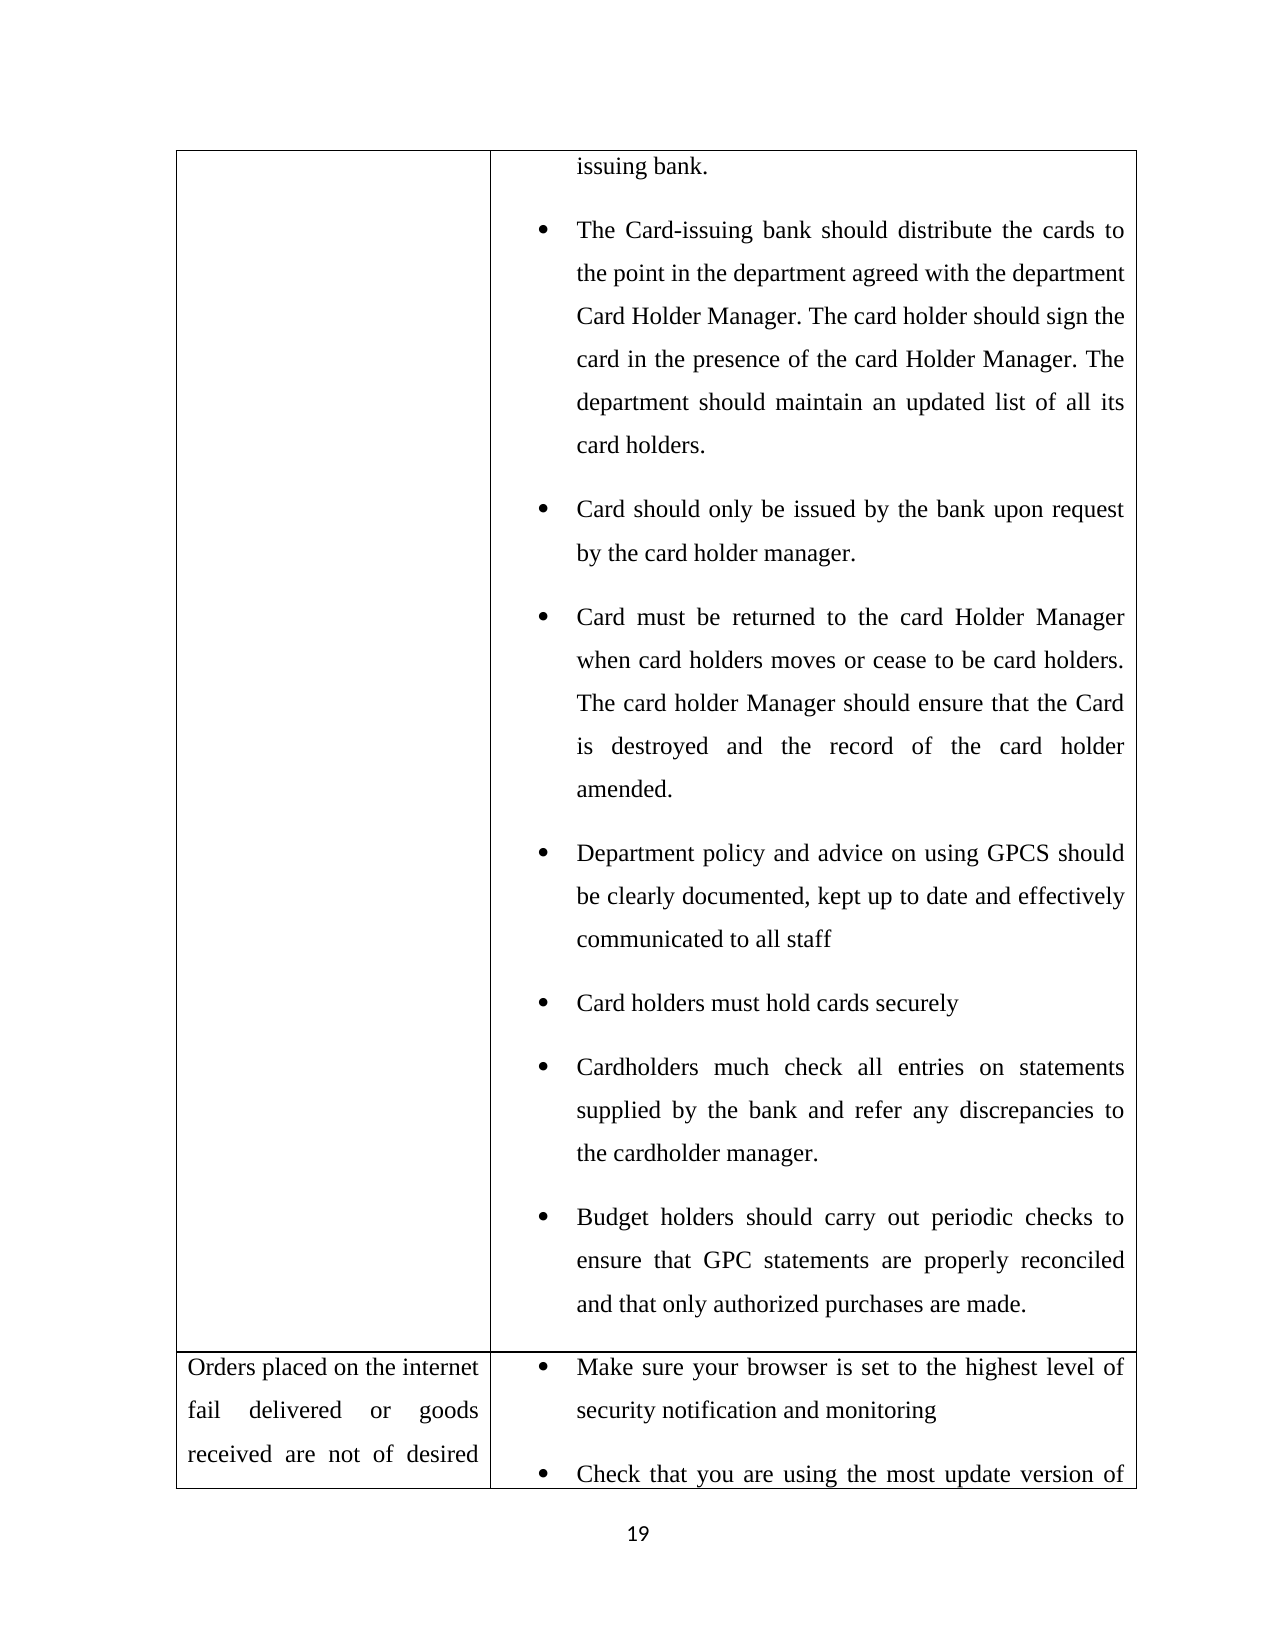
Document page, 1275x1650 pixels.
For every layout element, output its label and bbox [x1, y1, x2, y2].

table_cell [491, 151, 1136, 1351]
table_cell [177, 151, 490, 1351]
table_cell [491, 1353, 1136, 1488]
table_cell [177, 1353, 490, 1488]
